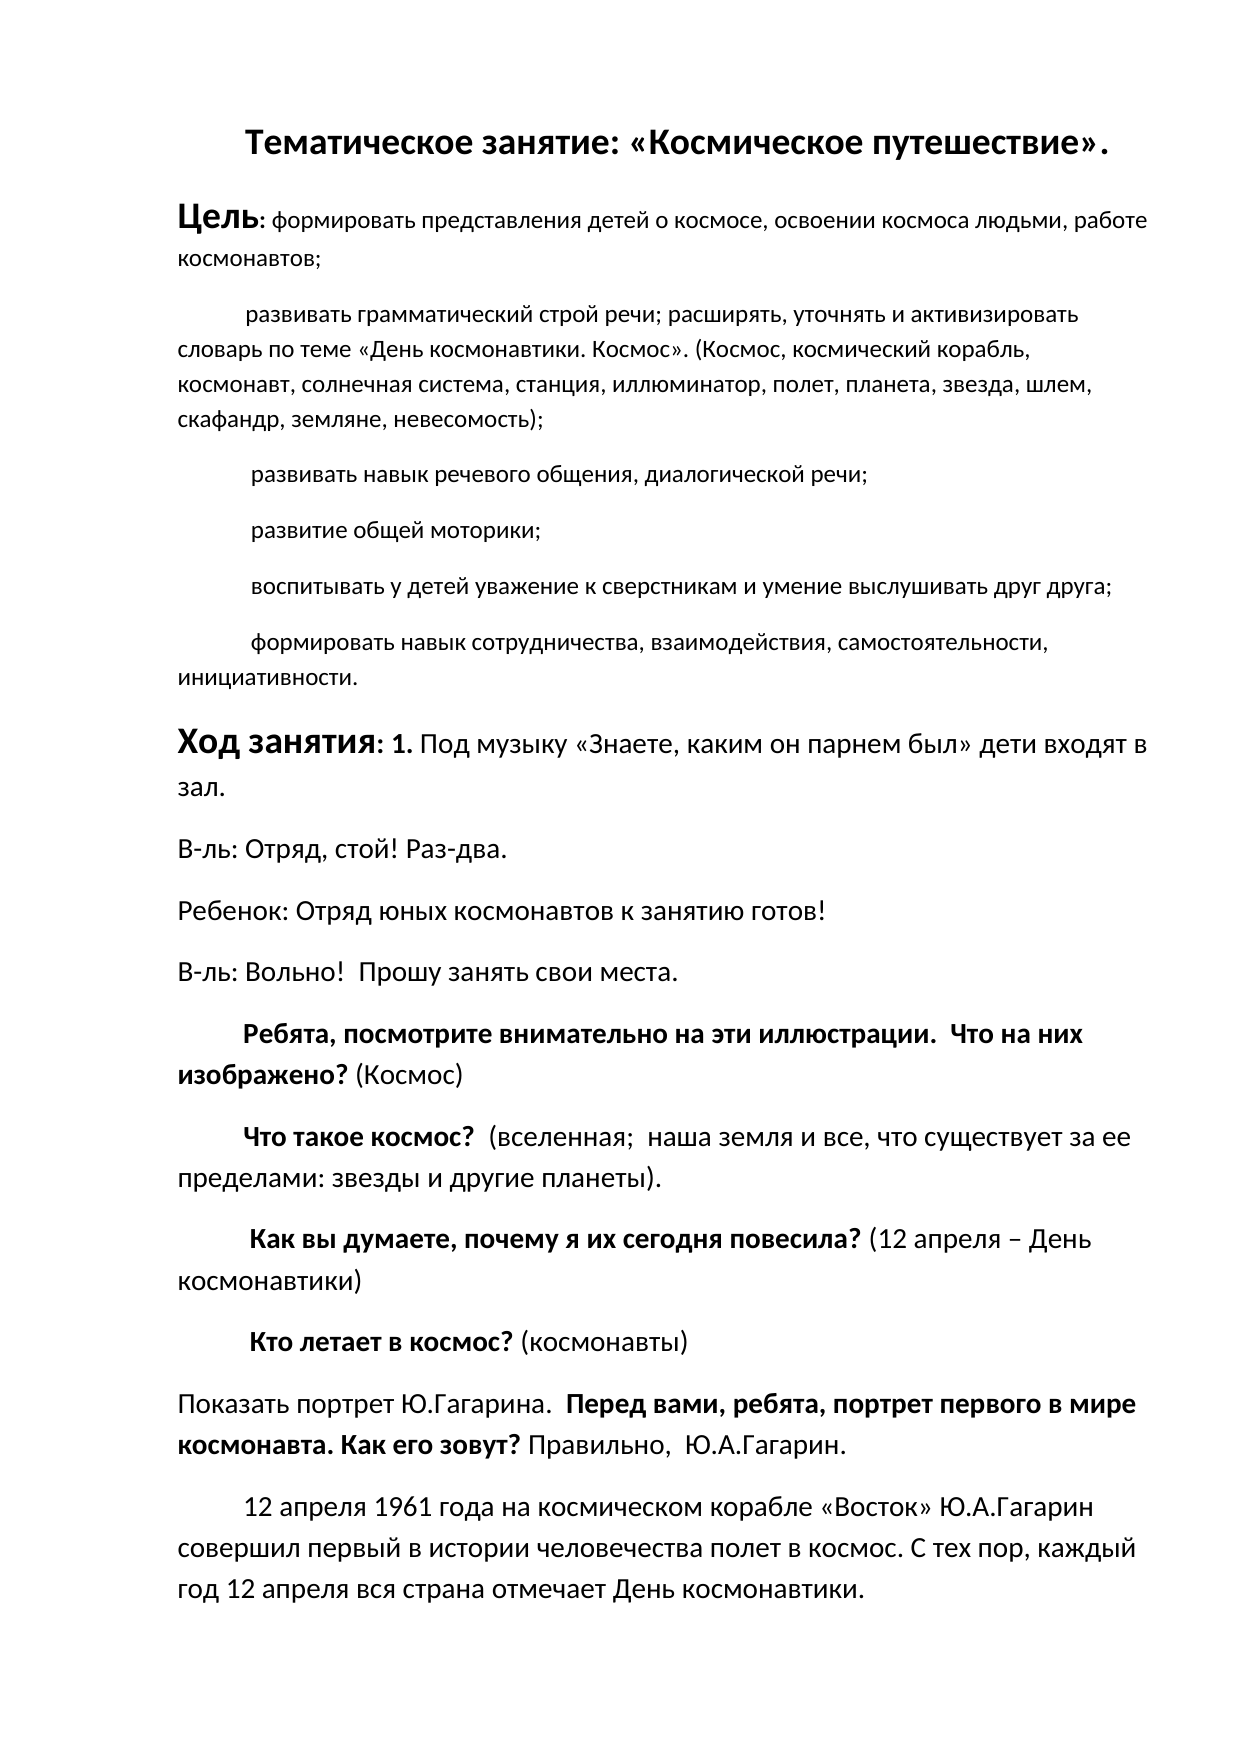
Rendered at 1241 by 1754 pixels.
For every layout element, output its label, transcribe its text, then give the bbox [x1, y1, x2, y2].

text Ребенок: Отряд юных космонавтов к занятию готов! [177, 892, 1152, 927]
text В-ль: Вольно! Прошу занять свои места. [177, 953, 1152, 989]
text В-ль: Отряд, стой! Раз-два. [177, 830, 1152, 866]
text Кто летает в космос? (космонавты) [177, 1323, 1152, 1359]
text Что такое космос? (вселенная; наша земля и все, что существует за ее пределами: звезды и другие планеты). [177, 1118, 1152, 1194]
text Цель: формировать представления детей о космосе, освоении космоса людьми, работе космонавтов; [177, 192, 1152, 272]
text 12 апреля 1961 года на космическом корабле «Восток» Ю.А.Гагарин совершил первый в истории человечества полет в космос. С тех пор, каждый год 12 апреля вся страна отмечает День космонавтики. [177, 1488, 1152, 1605]
text воспитывать у детей уважение к сверстникам и умение выслушивать друг друга; [177, 570, 1152, 601]
text Ребята, посмотрите внимательно на эти иллюстрации. Что на них изображено? (Космос) [177, 1015, 1152, 1092]
text развитие общей моторики; [177, 514, 1152, 545]
text Тематическое занятие: «Космическое путешествие». [177, 118, 1152, 164]
text развивать грамматический строй речи; расширять, уточнять и активизировать словарь по теме «День космонавтики. Космос». (Космос, космический корабль, космонавт, солнечная система, станция, иллюминатор, полет, планета, звезда, шлем, скафандр, земляне, невесомость); [177, 298, 1152, 433]
text развивать навык речевого общения, диалогической речи; [177, 459, 1152, 489]
text формировать навык сотрудничества, взаимодействия, самостоятельности, инициативности. [177, 626, 1152, 692]
text Ход занятия: 1. Под музыку «Знаете, каким он парнем был» дети входят в зал. [177, 717, 1152, 804]
text Показать портрет Ю.Гагарина. Перед вами, ребята, портрет первого в мире космонавта. Как его зовут? Правильно, Ю.А.Гагарин. [177, 1385, 1152, 1462]
text Как вы думаете, почему я их сегодня повесила? (12 апреля – День космонавтики) [177, 1221, 1152, 1297]
